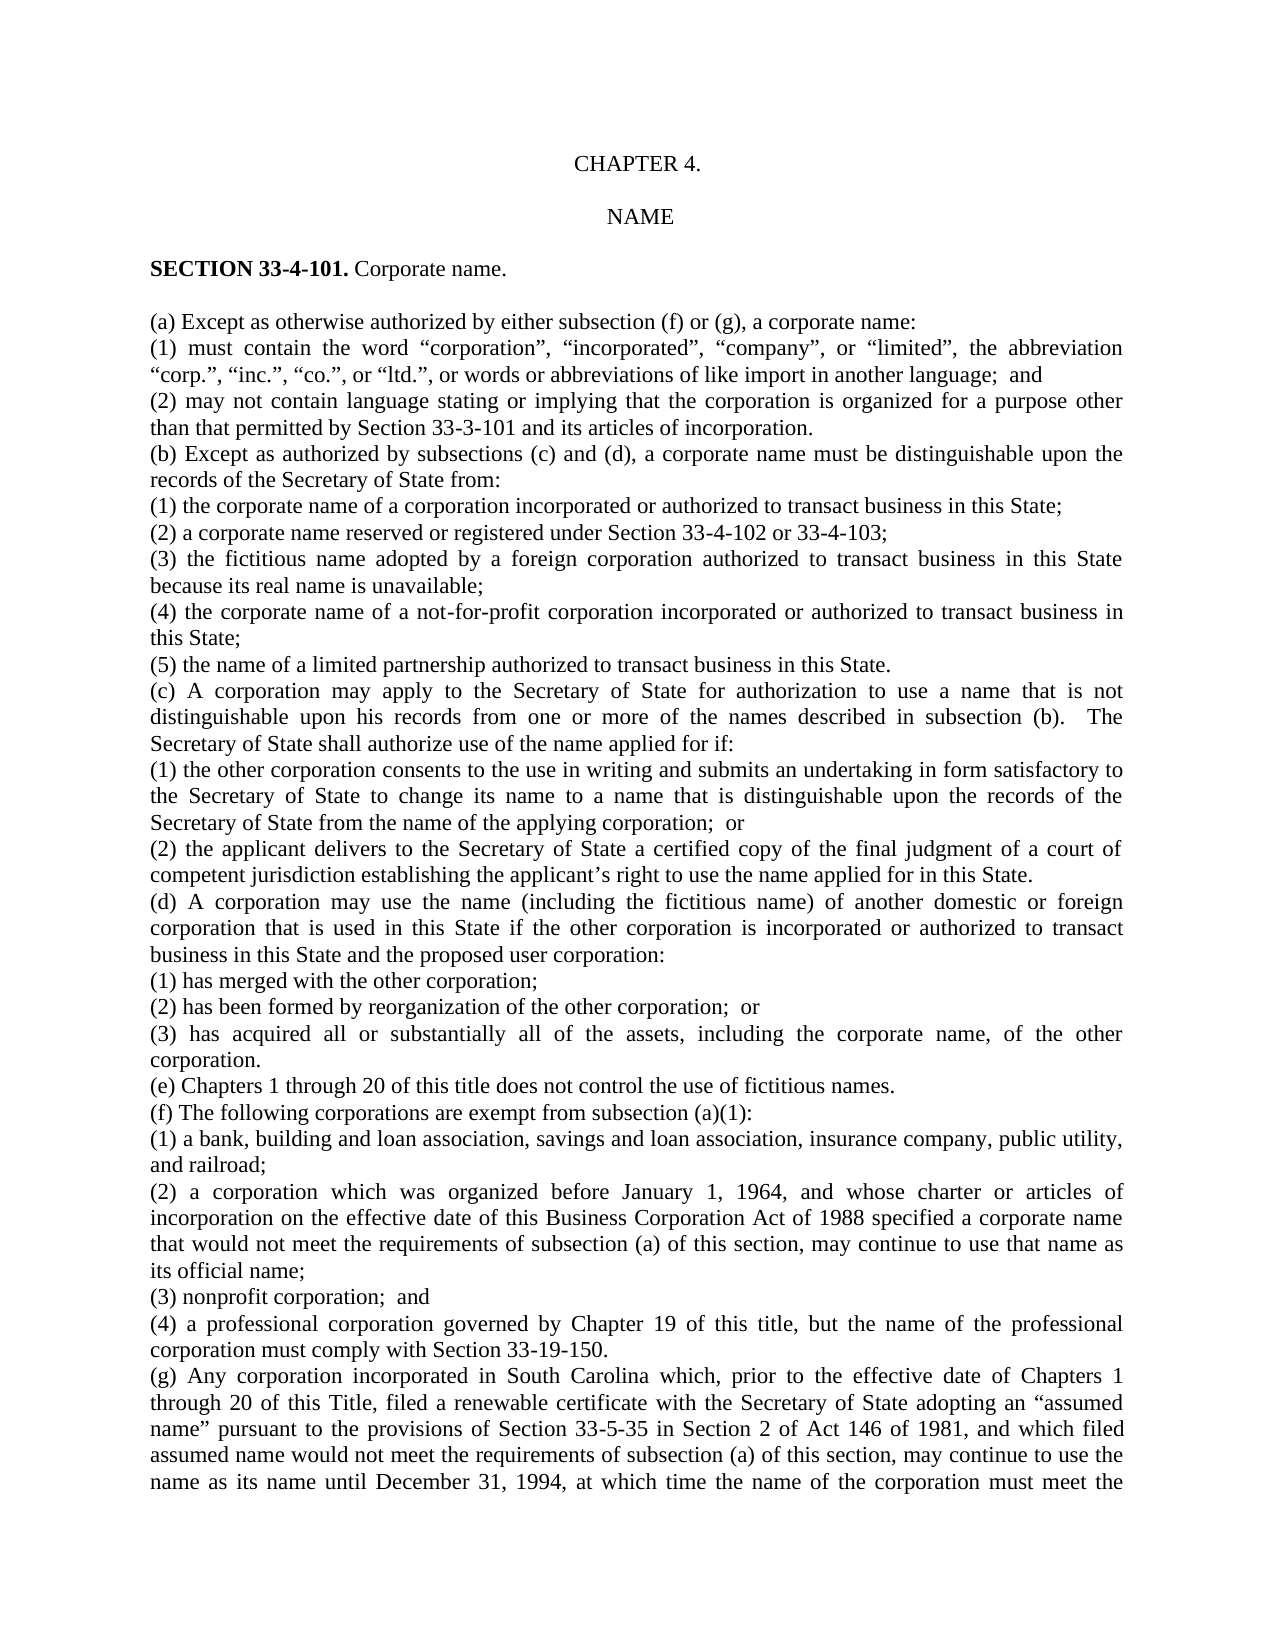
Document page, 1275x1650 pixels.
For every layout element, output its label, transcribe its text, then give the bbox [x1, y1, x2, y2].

text (3) has acquired all or substantially all of the assets, including the corporate name, of the other corporation. [150, 1020, 1125, 1072]
text (4) a professional corporation governed by Chapter 19 of this title, but the name of the professional corporation must comply with Section 33-19-150. [150, 1309, 1125, 1362]
text (a) Except as otherwise authorized by either subsection (f) or (g), a corporate name: [150, 308, 1125, 334]
text (1) the other corporation consents to the use in writing and submits an undertaking in form satisfactory to the Secretary of State to change its name to a name that is distinguishable upon the records of the Secretary of State from the name of the applying corporation; or [150, 756, 1125, 835]
text (2) may not contain language stating or implying that the corporation is organized for a purpose other than that permitted by Section 33-3-101 and its articles of incorporation. [150, 387, 1125, 440]
text (2) a corporate name reserved or registered under Section 33-4-102 or 33-4-103; [150, 519, 1125, 545]
text (1) a bank, building and loan association, savings and loan association, insurance company, public utility, and railroad; [150, 1125, 1125, 1178]
text (1) must contain the word “corporation”, “incorporated”, “company”, or “limited”, the abbreviation “corp.”, “inc.”, “co.”, or “ltd.”, or words or abbreviations of like import in another language; and [150, 334, 1125, 387]
text (d) A corporation may use the name (including the fictitious name) of another domestic or foreign corporation that is used in this State if the other corporation is incorporated or authorized to transact business in this State and the proposed user corporation: [150, 888, 1125, 967]
text (2) has been formed by reorganization of the other corporation; or [150, 993, 1125, 1020]
text (1) has merged with the other corporation; [150, 967, 1125, 993]
text CHAPTER 4. [150, 150, 1125, 176]
text (f) The following corporations are exempt from subsection (a)(1): [150, 1099, 1125, 1125]
text (3) nonprofit corporation; and [150, 1283, 1125, 1309]
text (2) a corporation which was organized before January 1, 1964, and whose charter or articles of incorporation on the effective date of this Business Corporation Act of 1988 specified a corporate name that would not meet the requirements of subsection (a) of this section, may continue to use that name as its official name; [150, 1178, 1125, 1283]
text (3) the fictitious name adopted by a foreign corporation authorized to transact business in this State because its real name is unavailable; [150, 545, 1125, 598]
text (4) the corporate name of a not-for-profit corporation incorporated or authorized to transact business in this State; [150, 598, 1125, 651]
text (c) A corporation may apply to the Secretary of State for authorization to use a name that is not distinguishable upon his records from one or more of the names described in subsection (b). The Secretary of State shall authorize use of the name applied for if: [150, 677, 1125, 756]
text (5) the name of a limited partnership authorized to transact business in this State. [150, 651, 1125, 677]
text (b) Except as authorized by subsections (c) and (d), a corporate name must be distinguishable upon the records of the Secretary of State from: [150, 440, 1125, 493]
text NAME [150, 203, 1125, 229]
text SECTION 33-4-101. Corporate name. [150, 255, 1125, 282]
text (2) the applicant delivers to the Secretary of State a certified copy of the final judgment of a court of competent jurisdiction establishing the applicant’s right to use the name applied for in this State. [150, 835, 1125, 888]
text (e) Chapters 1 through 20 of this title does not control the use of fictitious names. [150, 1072, 1125, 1099]
text (1) the corporate name of a corporation incorporated or authorized to transact business in this State; [150, 493, 1125, 519]
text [150, 1362, 1125, 1494]
